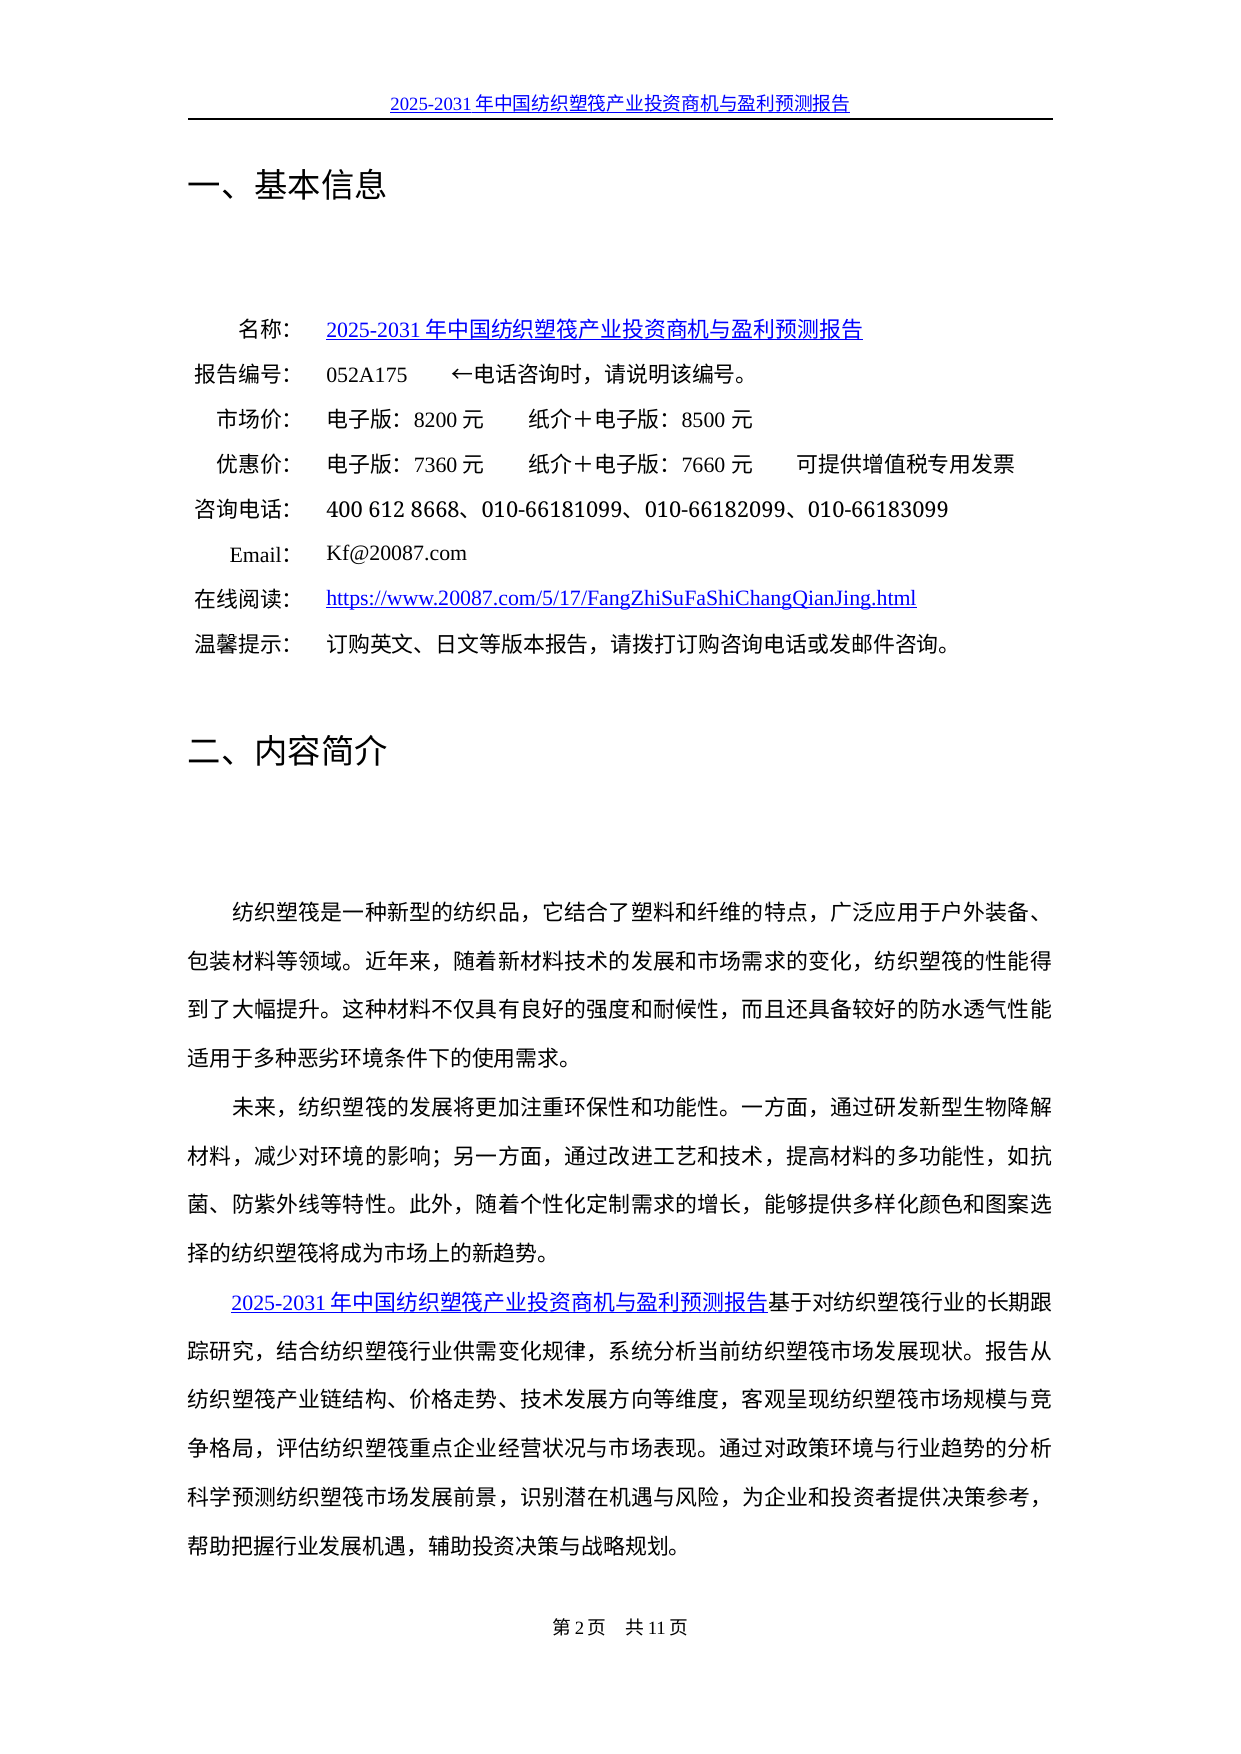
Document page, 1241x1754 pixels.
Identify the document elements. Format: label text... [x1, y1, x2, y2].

table_cell [315, 582, 1073, 627]
title 一、基本信息 [187, 150, 1053, 215]
table_cell 在线阅读： [167, 582, 315, 627]
title 二、内容简介 [187, 717, 1053, 782]
table_cell 市场价： [167, 402, 315, 447]
table_cell 报告编号： [167, 357, 315, 402]
table_cell Email： [167, 537, 315, 582]
table_header 2025-2031年中国纺织塑筏产业投资商机与盈利预测报告 [315, 312, 1073, 357]
table_cell 订购英文、日文等版本报告，请拨打订购咨询电话或发邮件咨询。 [315, 627, 1073, 672]
table_cell 电子版：7360 元 纸介＋电子版：7660 元 可提供增值税专用发票 [315, 447, 1073, 492]
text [187, 894, 1053, 1561]
table_cell Kf@20087.com [315, 537, 1073, 582]
table_cell 温馨提示： [167, 627, 315, 672]
table_cell 优惠价： [167, 447, 315, 492]
table_cell 咨询电话： [167, 492, 315, 537]
table_header 名称： [167, 312, 315, 357]
table_cell 400 612 8668、010-66181099、010-66182099、010-66183099 [315, 492, 1073, 537]
table_cell 电子版：8200 元 纸介＋电子版：8500 元 [315, 402, 1073, 447]
table_cell 052A175 ←电话咨询时，请说明该编号。 [315, 357, 1073, 402]
